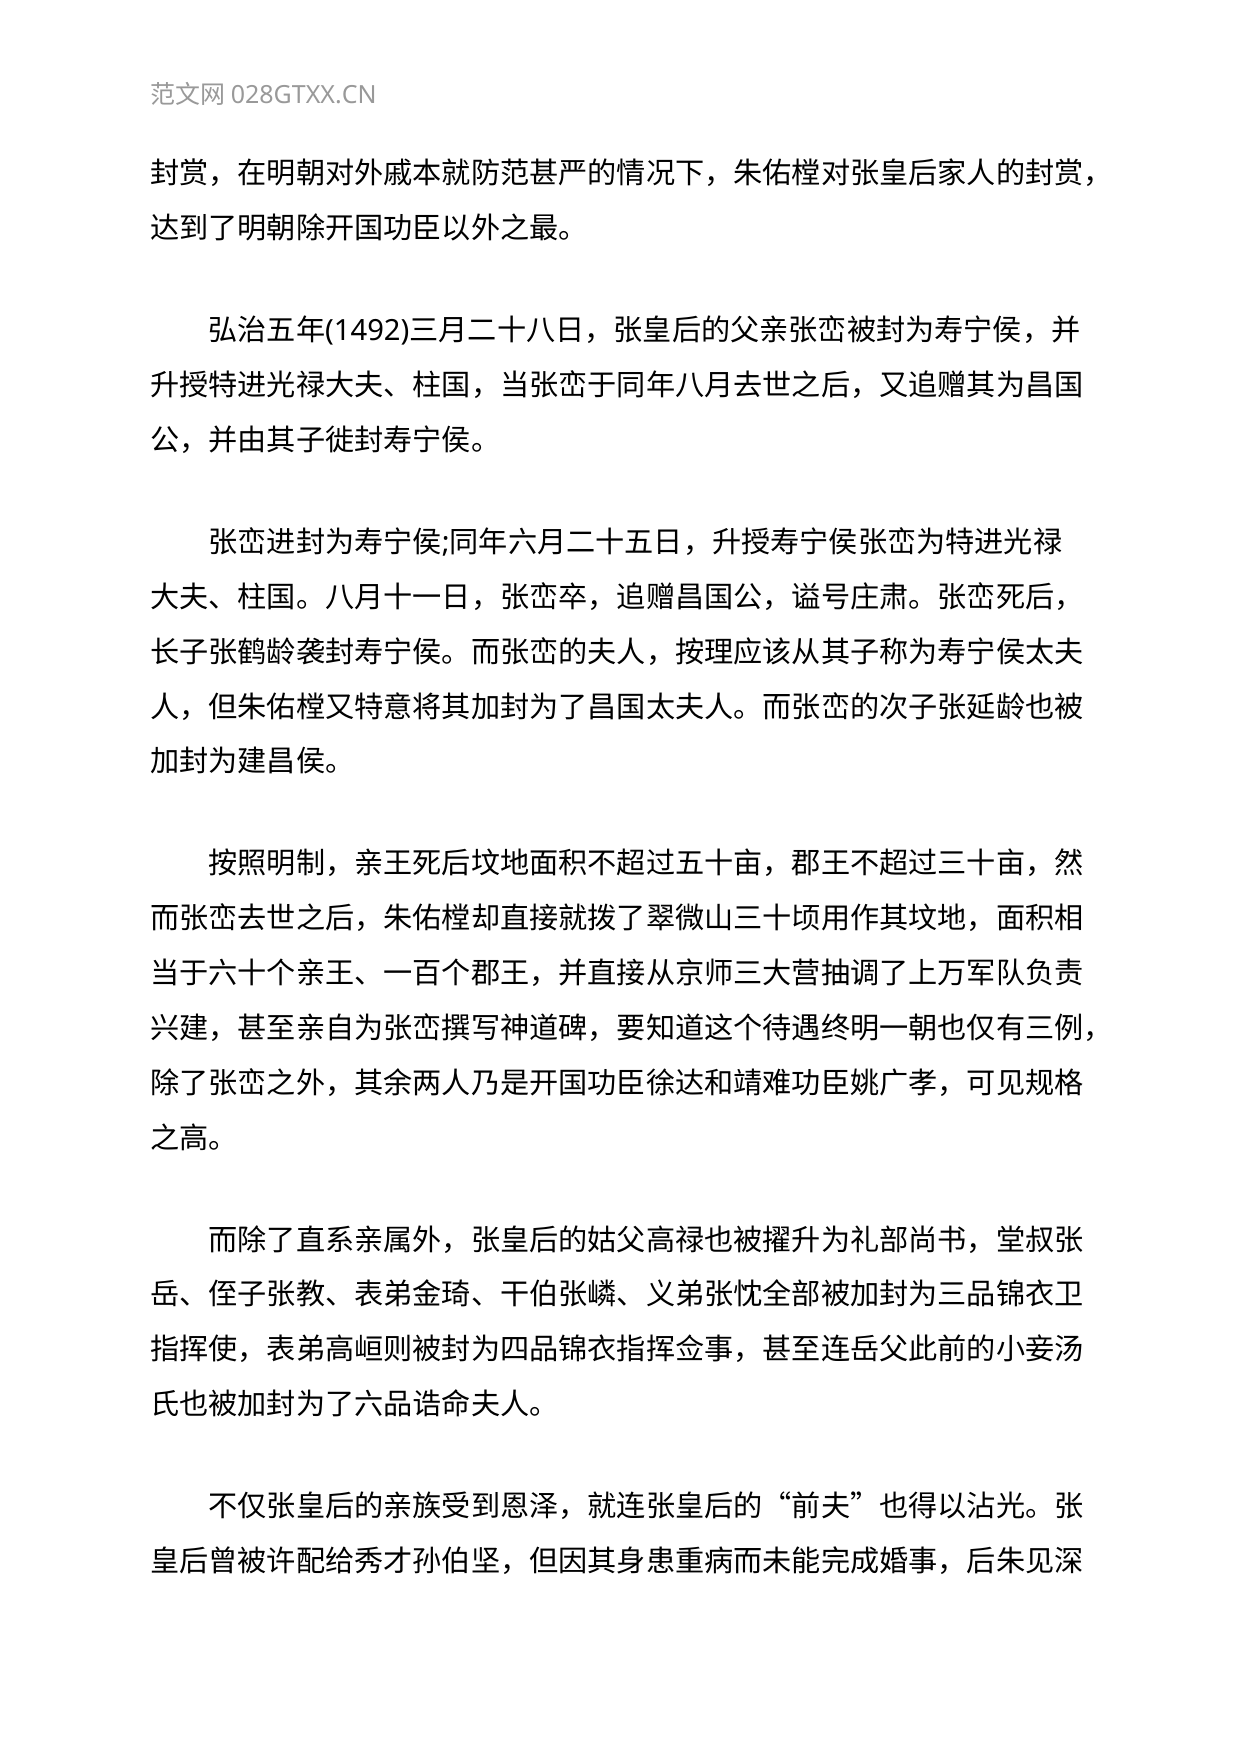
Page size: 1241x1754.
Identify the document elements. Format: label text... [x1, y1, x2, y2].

text 而除了直系亲属外，张皇后的姑父高禄也被擢升为礼部尚书，堂叔张岳、侄子张教、表弟金琦、干伯张嶙、义弟张忱全部被加封为三品锦衣卫指挥使，表弟高峘则被封为四品锦衣指挥佥事，甚至连岳父此前的小妾汤氏也被加封为了六品诰命夫人。 [150, 1216, 1090, 1423]
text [150, 150, 1090, 247]
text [150, 1482, 1090, 1580]
text 按照明制，亲王死后坟地面积不超过五十亩，郡王不超过三十亩，然而张峦去世之后，朱佑樘却直接就拨了翠微山三十顷用作其坟地，面积相当于六十个亲王、一百个郡王，并直接从京师三大营抽调了上万军队负责兴建，甚至亲自为张峦撰写神道碑，要知道这个待遇终明一朝也仅有三例，除了张峦之外，其余两人乃是开国功臣徐达和靖难功臣姚广孝，可见规格之高。 [150, 840, 1090, 1157]
text 弘治五年(1492)三月二十八日，张皇后的父亲张峦被封为寿宁侯，并升授特进光禄大夫、柱国，当张峦于同年八月去世之后，又追赠其为昌国公，并由其子徙封寿宁侯。 [150, 307, 1090, 459]
text 张峦进封为寿宁侯;同年六月二十五日，升授寿宁侯张峦为特进光禄大夫、柱国。八月十一日，张峦卒，追赠昌国公，谥号庄肃。张峦死后，长子张鹤龄袭封寿宁侯。而张峦的夫人，按理应该从其子称为寿宁侯太夫人，但朱佑樘又特意将其加封为了昌国太夫人。而张峦的次子张延龄也被加封为建昌侯。 [150, 518, 1090, 780]
